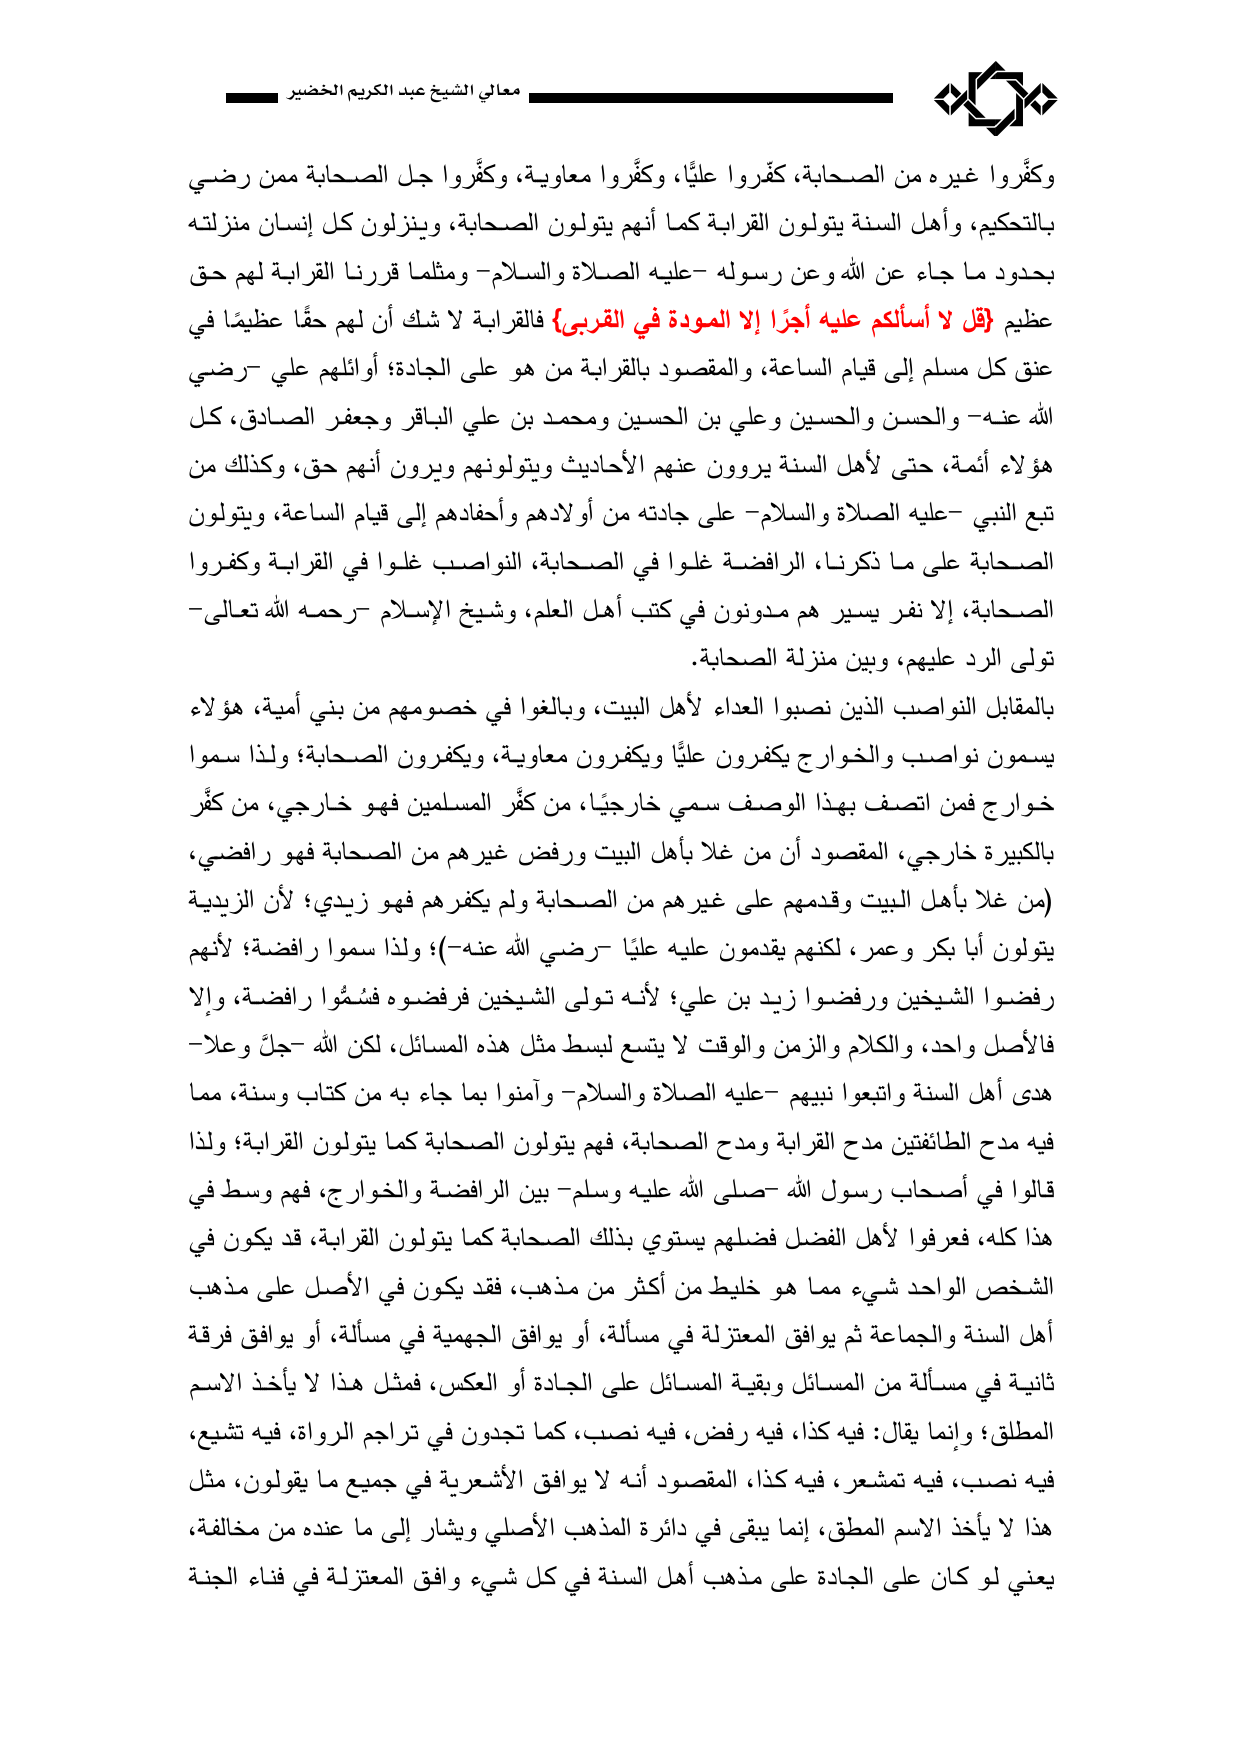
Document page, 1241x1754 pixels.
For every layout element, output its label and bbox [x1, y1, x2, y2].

text [187, 682, 1053, 1600]
text [187, 150, 1053, 682]
